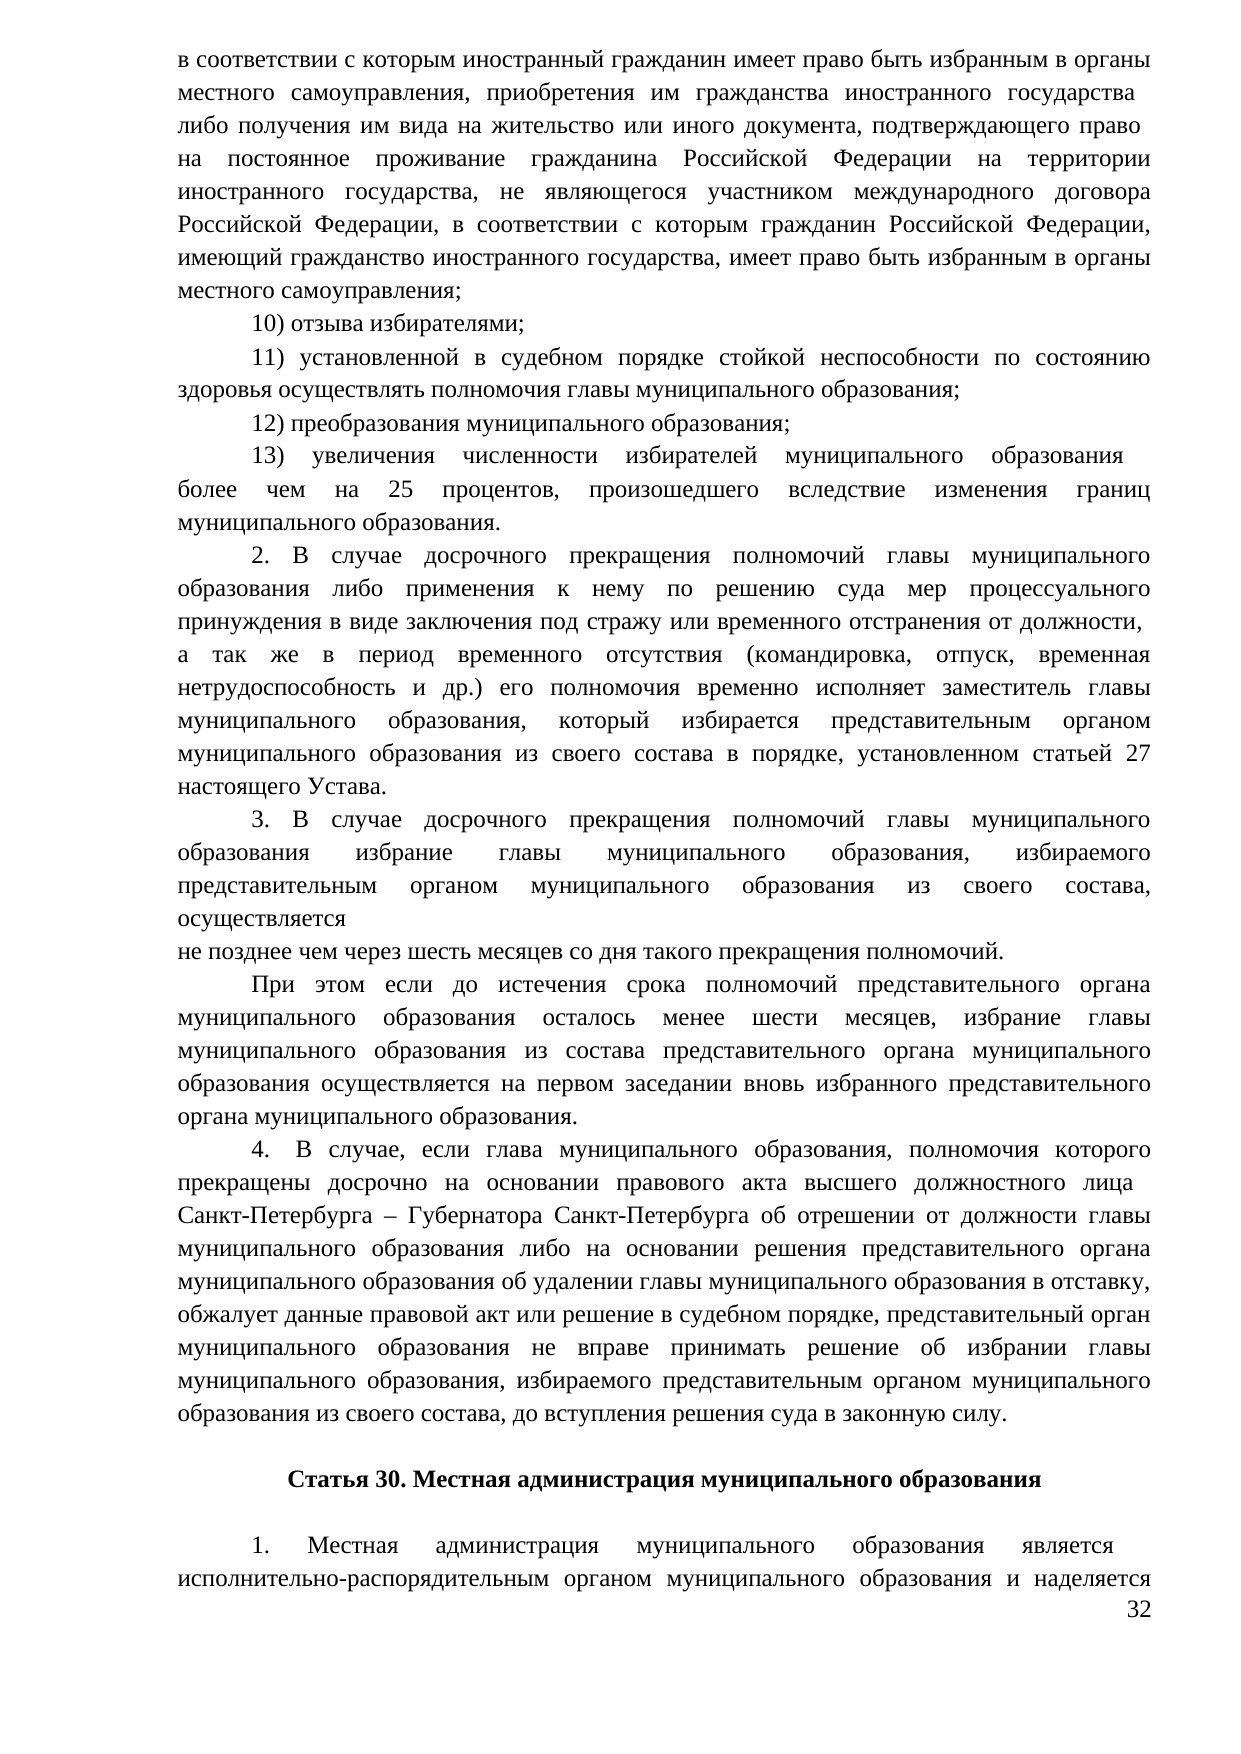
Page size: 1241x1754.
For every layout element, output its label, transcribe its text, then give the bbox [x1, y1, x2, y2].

text Статья 30. Местная администрация муниципального образования [177, 1464, 1152, 1493]
text 12) преобразования муниципального образования; [177, 408, 1152, 436]
text 10) отзыва избирателями; [177, 308, 1152, 337]
list В случае, если глава муниципального образования, полномочия которого прекращены досрочно на основании правового акта высшего должностного лица Санкт-Петербурга – Губернатора Санкт-Петербурга об отрешении от должности главы муниципального образования либо на основании решения представительного органа муниципального образования об удалении главы муниципального образования в отставку, обжалует данные правовой акт или решение в судебном порядке, представительный орган муниципального образования не вправе принимать решение об избрании главы муниципального образования, избираемого представительным органом муниципального образования из своего состава, до вступления решения суда в законную силу. [177, 1134, 1152, 1427]
text 3. В случае досрочного прекращения полномочий главы муниципального образования избрание главы муниципального образования, избираемого представительным органом муниципального образования из своего состава, осуществляется не позднее чем через шесть месяцев со дня такого прекращения полномочий. [177, 804, 1152, 965]
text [177, 44, 1152, 304]
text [177, 1530, 1152, 1592]
text 2. В случае досрочного прекращения полномочий главы муниципального образования либо применения к нему по решению суда мер процессуального принуждения в виде заключения под стражу или временного отстранения от должности, а так же в период временного отсутствия (командировка, отпуск, временная нетрудоспособность и др.) его полномочия временно исполняет заместитель главы муниципального образования, который избирается представительным органом муниципального образования из своего состава в порядке, установленном статьей 27 настоящего Устава. [177, 540, 1152, 799]
text При этом если до истечения срока полномочий представительного органа муниципального образования осталось менее шести месяцев, избрание главы муниципального образования из состава представительного органа муниципального образования осуществляется на первом заседании вновь избранного представительного органа муниципального образования. [177, 969, 1152, 1130]
text 11) установленной в судебном порядке стойкой неспособности по состоянию здоровья осуществлять полномочия главы муниципального образования; [177, 342, 1152, 403]
text 13) увеличения численности избирателей муниципального образования более чем на 25 процентов, произошедшего вследствие изменения границ муниципального образования. [177, 441, 1152, 535]
